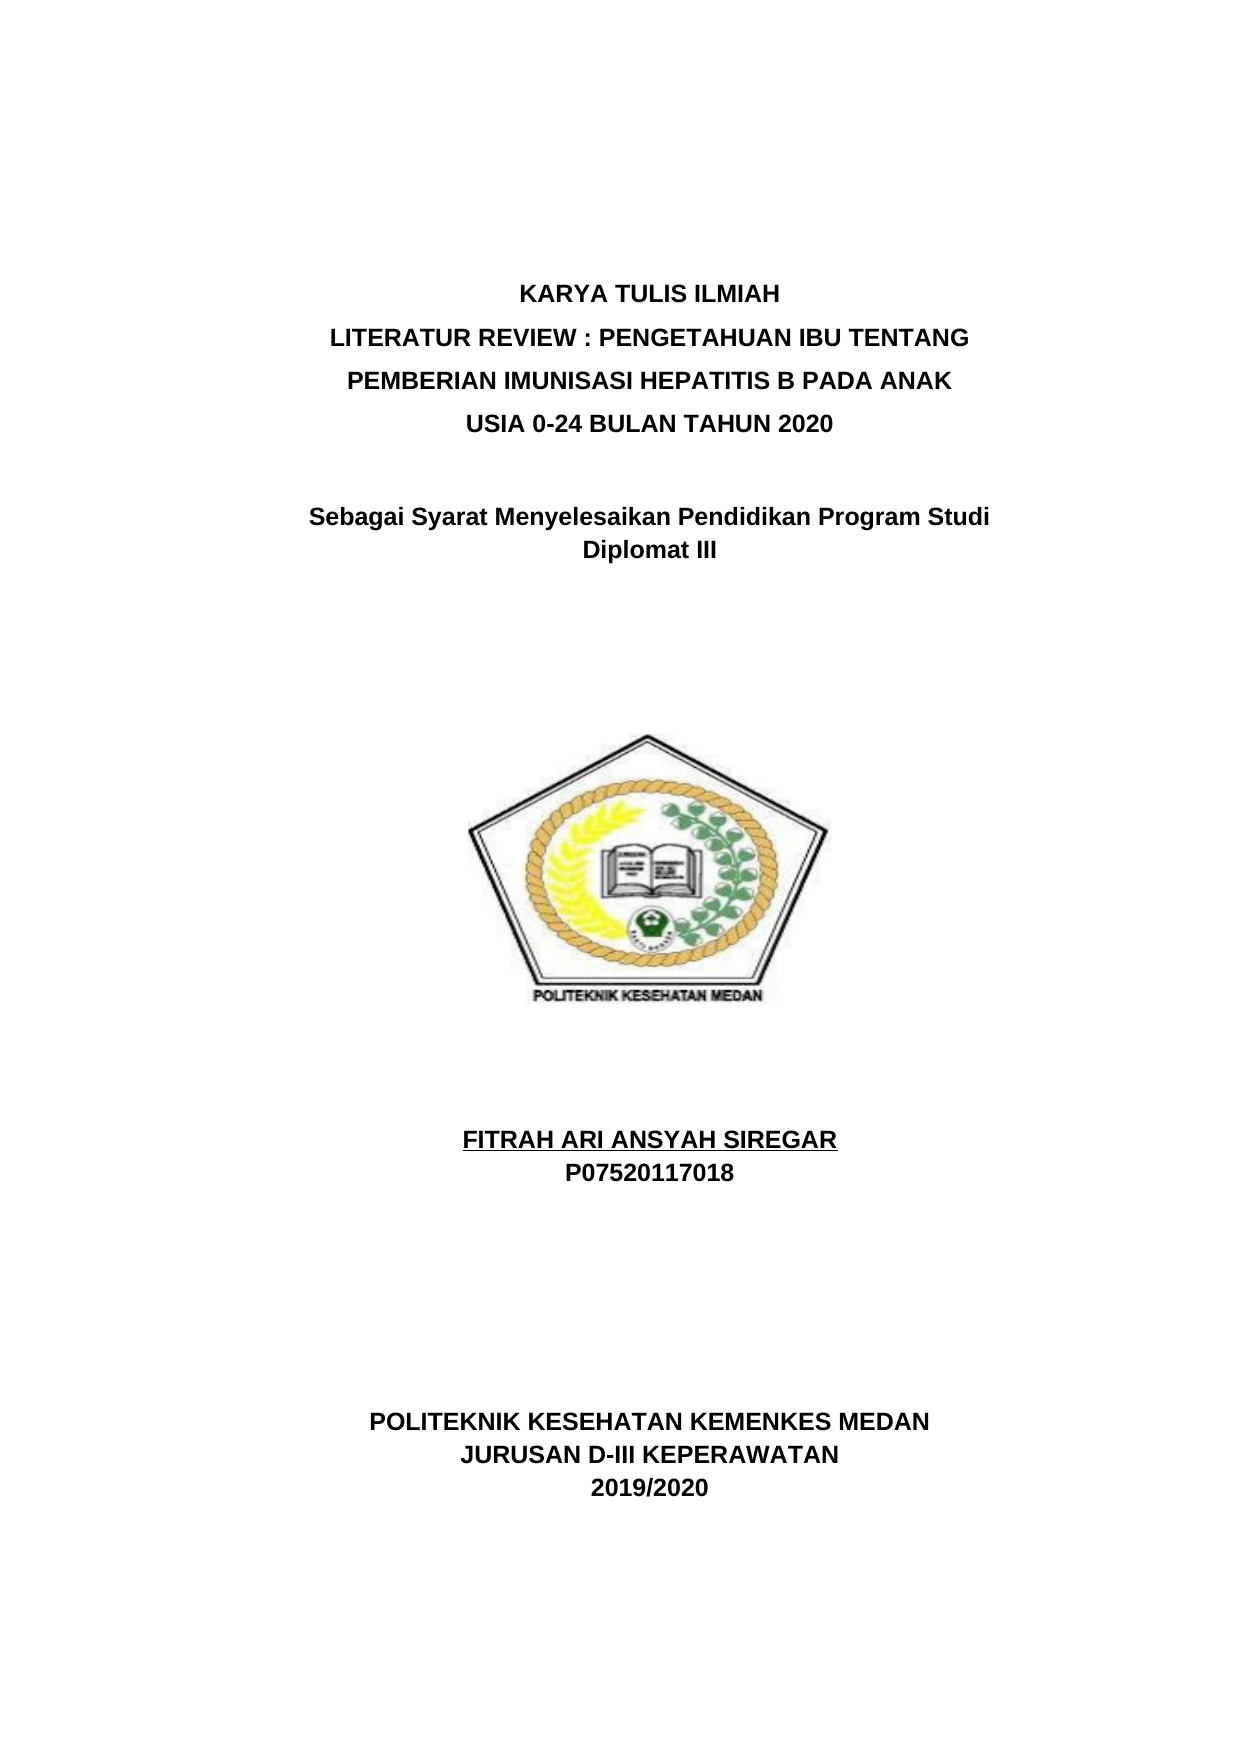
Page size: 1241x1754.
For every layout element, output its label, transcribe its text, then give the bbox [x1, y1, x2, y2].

text USIA 0-24 BULAN TAHUN 2020 [236, 409, 1063, 437]
text KARYA TULIS ILMIAH [236, 279, 1063, 308]
text PEMBERIAN IMUNISASI HEPATITIS B PADA ANAK [236, 366, 1063, 394]
text FITRAH ARI ANSYAH SIREGAR P07520117018 [236, 1125, 1063, 1187]
text POLITEKNIK KESEHATAN KEMENKES MEDAN JURUSAN D-III KEPERAWATAN 2019/2020 [236, 1407, 1063, 1501]
picture [467, 733, 832, 1005]
text LITERATUR REVIEW : PENGETAHUAN IBU TENTANG [236, 322, 1063, 351]
text Sebagai Syarat Menyelesaikan Pendidikan Program Studi Diplomat III [236, 502, 1063, 563]
